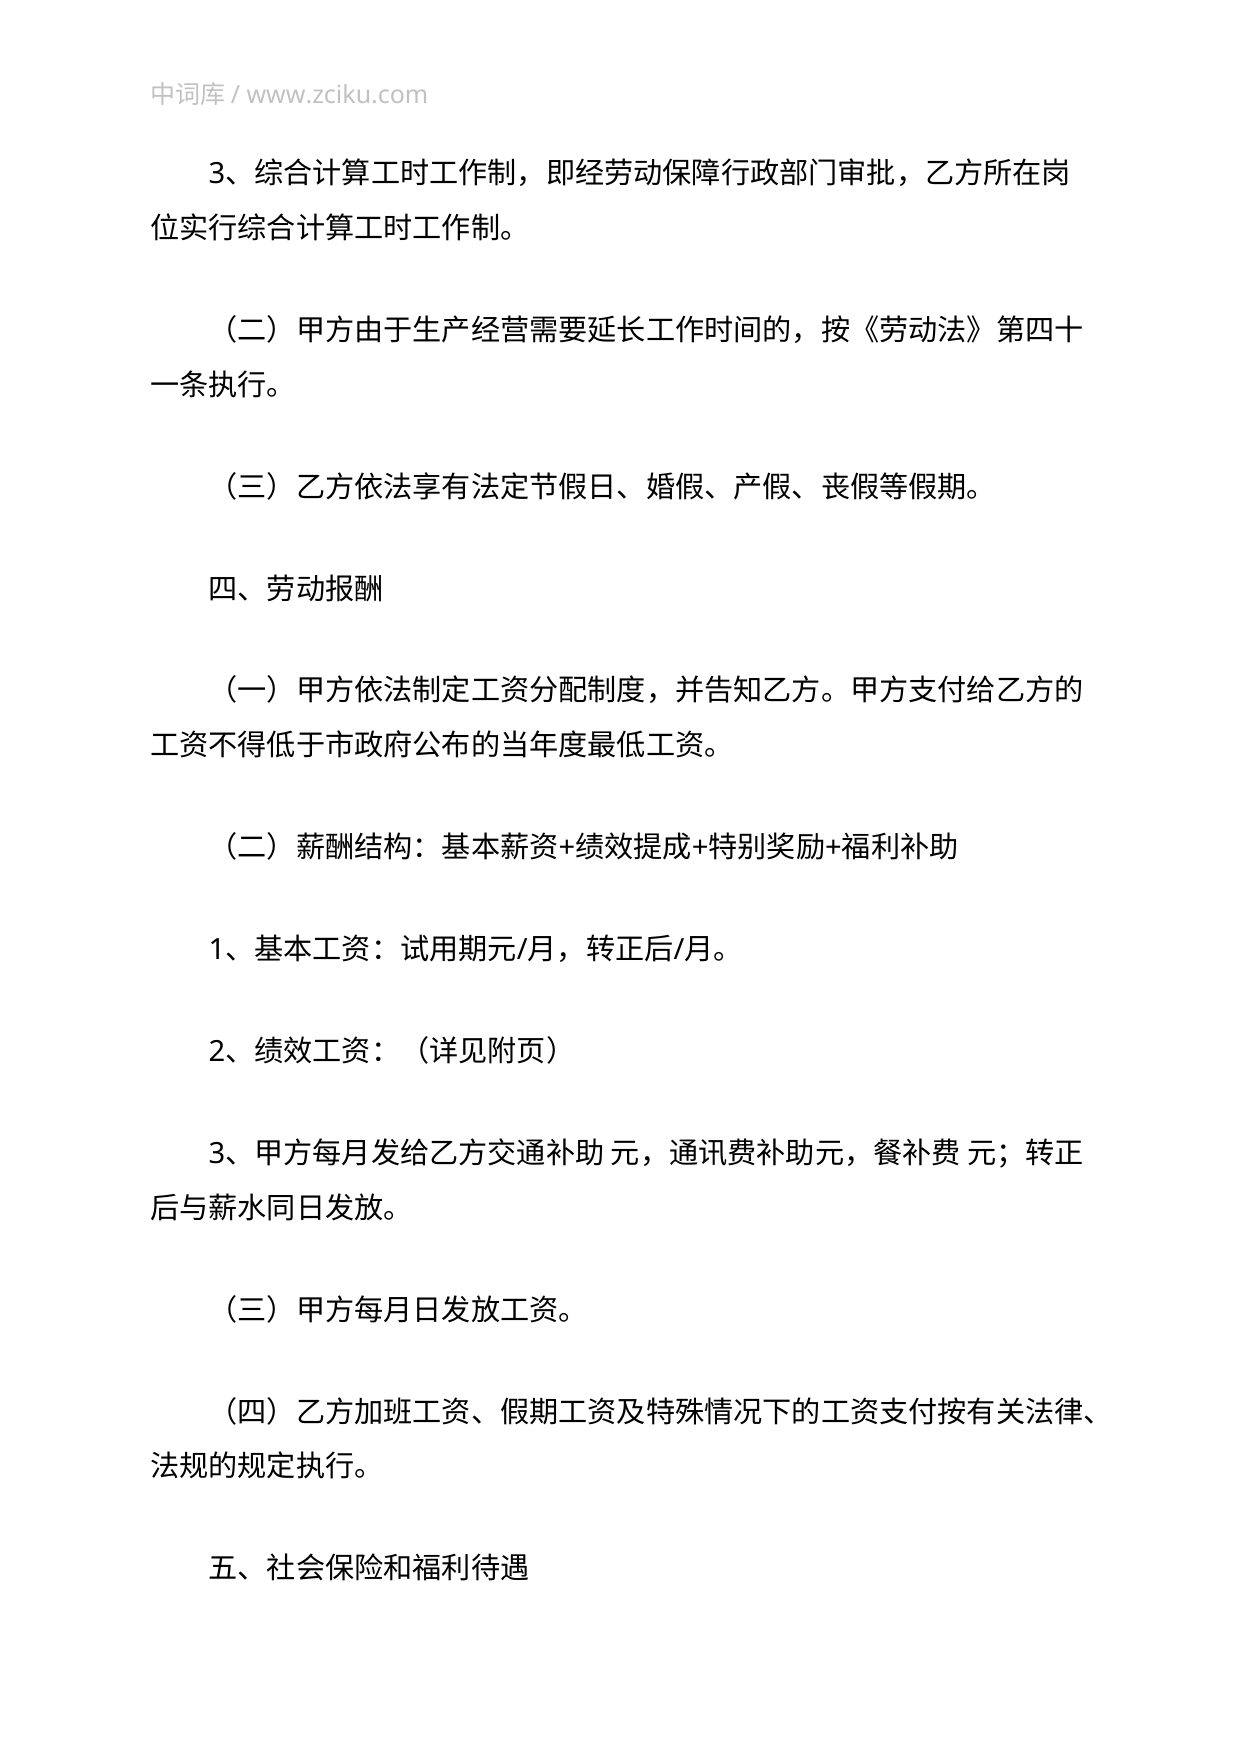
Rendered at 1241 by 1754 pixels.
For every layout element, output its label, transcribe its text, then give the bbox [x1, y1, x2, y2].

text （二）薪酬结构：基本薪资+绩效提成+特别奖励+福利补助 [150, 824, 1090, 866]
text 1、基本工资：试用期元/月，转正后/月。 [150, 926, 1090, 968]
text 3、综合计算工时工作制，即经劳动保障行政部门审批，乙方所在岗位实行综合计算工时工作制。 [150, 150, 1090, 247]
text （四）乙方加班工资、假期工资及特殊情况下的工资支付按有关法律、法规的规定执行。 [150, 1388, 1090, 1485]
text （三）甲方每月日发放工资。 [150, 1286, 1090, 1329]
text 3、甲方每月发给乙方交通补助 元，通讯费补助元，餐补费 元；转正后与薪水同日发放。 [150, 1129, 1090, 1227]
text （三）乙方依法享有法定节假日、婚假、产假、丧假等假期。 [150, 463, 1090, 506]
text 五、社会保险和福利待遇 [150, 1545, 1090, 1587]
text （一）甲方依法制定工资分配制度，并告知乙方。甲方支付给乙方的工资不得低于市政府公布的当年度最低工资。 [150, 667, 1090, 764]
text （二）甲方由于生产经营需要延长工作时间的，按《劳动法》第四十一条执行。 [150, 307, 1090, 404]
text 四、劳动报酬 [150, 565, 1090, 607]
text 2、绩效工资：（详见附页） [150, 1028, 1090, 1070]
